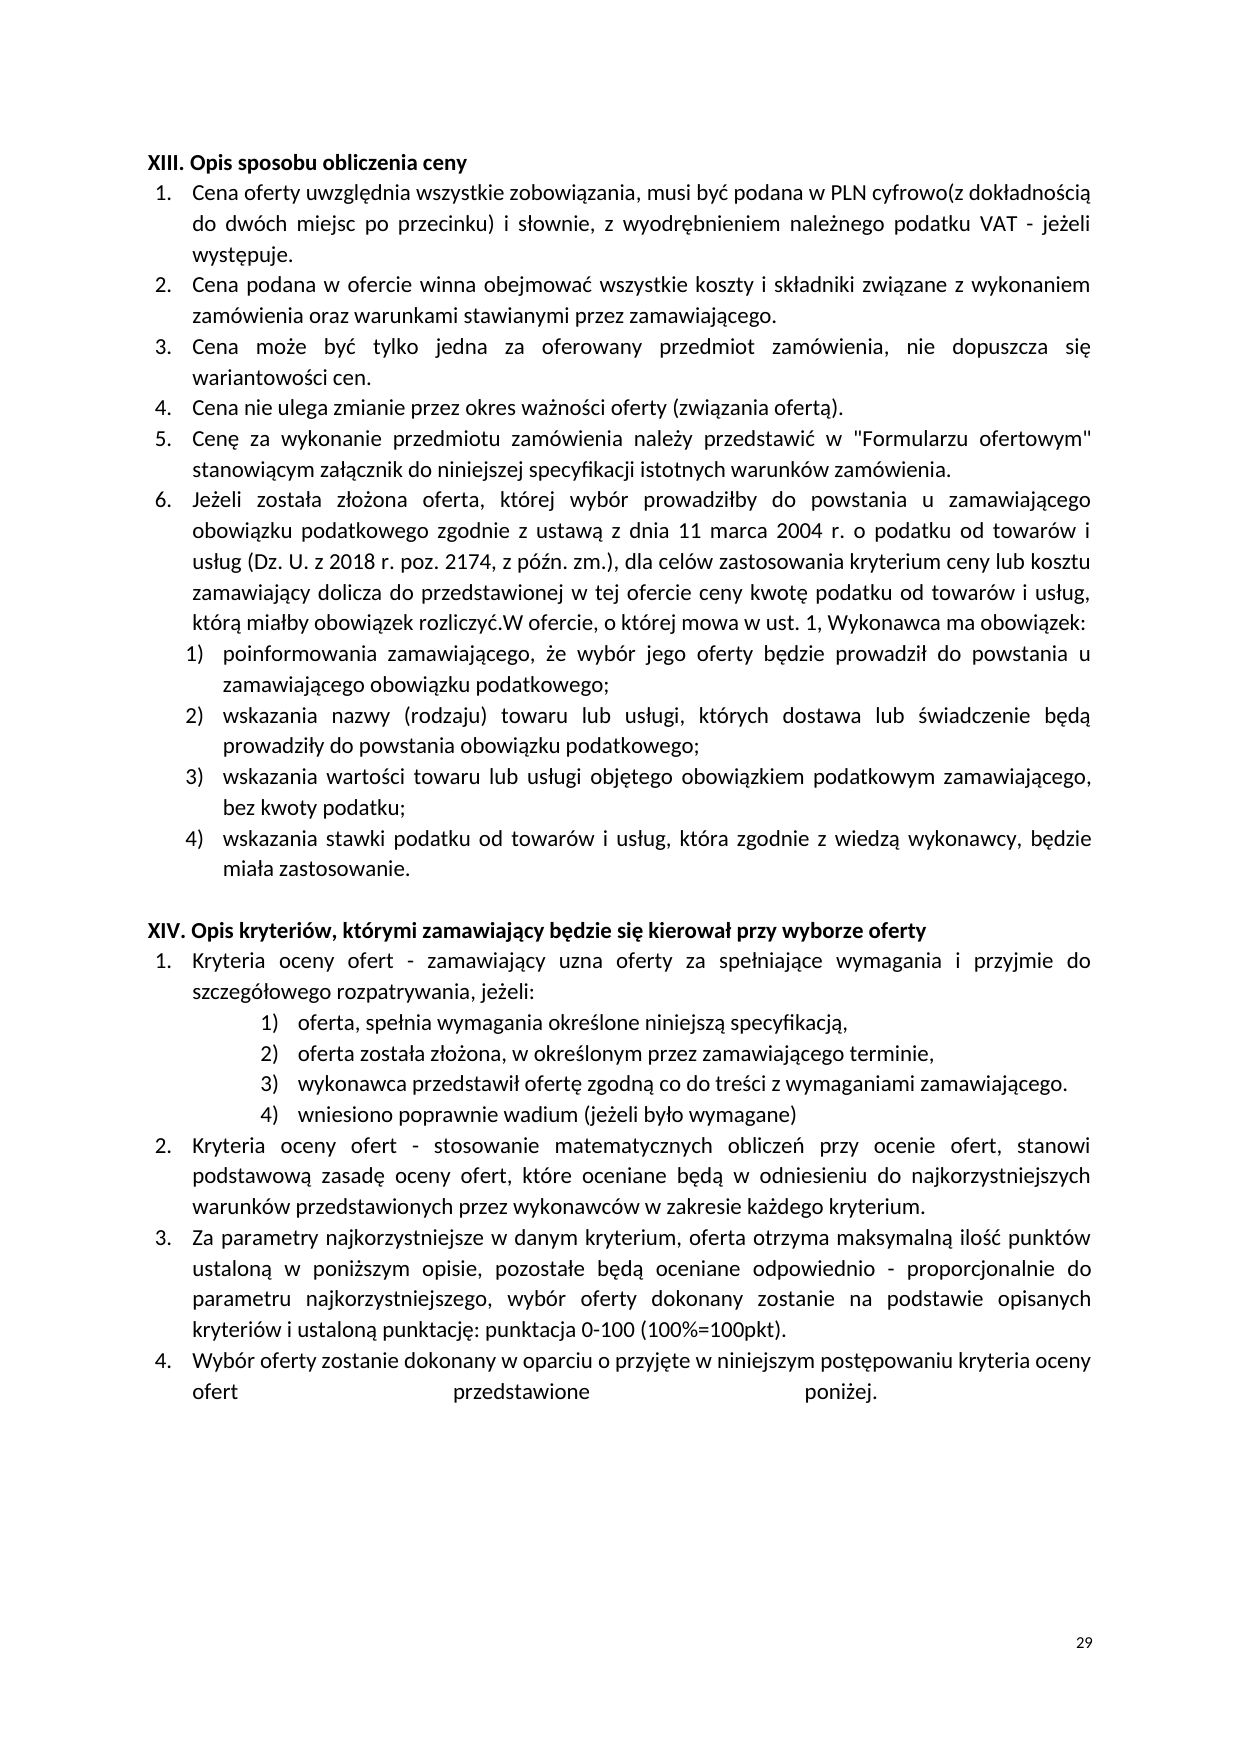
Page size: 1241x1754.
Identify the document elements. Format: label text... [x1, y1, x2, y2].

list Cena nie ulega zmianie przez okres ważności oferty (związania ofertą). [154, 393, 1093, 421]
list wykonawca przedstawił ofertę zgodną co do treści z wymaganiami zamawiającego. [260, 1069, 1093, 1097]
list Cena podana w ofercie winna obejmować wszystkie koszty i składniki związane z wykonaniem zamówienia oraz warunkami stawianymi przez zamawiającego. [154, 271, 1093, 329]
text XIII. Opis sposobu obliczenia ceny [148, 148, 1093, 176]
list oferta, spełnia wymagania określone niniejszą specyfikacją, [260, 1008, 1093, 1036]
list wskazania nazwy (rodzaju) towaru lub usługi, których dostawa lub świadczenie będą prowadziły do powstania obowiązku podatkowego; [185, 701, 1093, 759]
text XIV. Opis kryteriów, którymi zamawiający będzie się kierował przy wyborze oferty [148, 916, 1093, 944]
list Cena oferty uwzględnia wszystkie zobowiązania, musi być podana w PLN cyfrowo(z dokładnością do dwóch miejsc po przecinku) i słownie, z wyodrębnieniem należnego podatku VAT - jeżeli występuje. [154, 178, 1093, 268]
list Wybór oferty zostanie dokonany w oparciu o przyjęte w niniejszym postępowaniu kryteria oceny ofert przedstawione poniżej. [154, 1346, 1093, 1436]
list oferta została złożona, w określonym przez zamawiającego terminie, [260, 1039, 1093, 1067]
list Cenę za wykonanie przedmiotu zamówienia należy przedstawić w "Formularzu ofertowym" stanowiącym załącznik do niniejszej specyfikacji istotnych warunków zamówienia. [154, 424, 1093, 483]
list wniesiono poprawnie wadium (jeżeli było wymagane) [260, 1100, 1093, 1128]
list wskazania wartości towaru lub usługi objętego obowiązkiem podatkowym zamawiającego, bez kwoty podatku; [185, 762, 1093, 821]
list Za parametry najkorzystniejsze w danym kryterium, oferta otrzyma maksymalną ilość punktów ustaloną w poniższym opisie, pozostałe będą oceniane odpowiednio - proporcjonalnie do parametru najkorzystniejszego, wybór oferty dokonany zostanie na podstawie opisanych kryteriów i ustaloną punktację: punktacja 0-100 (100%=100pkt). [154, 1223, 1093, 1343]
list Jeżeli została złożona oferta, której wybór prowadziłby do powstania u zamawiającego obowiązku podatkowego zgodnie z ustawą z dnia 11 marca 2004 r. o podatku od towarów i usług (Dz. U. z 2018 r. poz. 2174, z późn. zm.), dla celów zastosowania kryterium ceny lub kosztu zamawiający dolicza do przedstawionej w tej ofercie ceny kwotę podatku od towarów i usług, którą miałby obowiązek rozliczyć.W ofercie, o której mowa w ust. 1, Wykonawca ma obowiązek: [154, 486, 1093, 637]
list wskazania stawki podatku od towarów i usług, która zgodnie z wiedzą wykonawcy, będzie miała zastosowanie. [185, 824, 1093, 882]
list poinformowania zamawiającego, że wybór jego oferty będzie prowadził do powstania u zamawiającego obowiązku podatkowego; [185, 639, 1093, 698]
list Kryteria oceny ofert - zamawiający uzna oferty za spełniające wymagania i przyjmie do szczegółowego rozpatrywania, jeżeli: [154, 947, 1093, 1005]
list Kryteria oceny ofert - stosowanie matematycznych obliczeń przy ocenie ofert, stanowi podstawową zasadę oceny ofert, które oceniane będą w odniesieniu do najkorzystniejszych warunków przedstawionych przez wykonawców w zakresie każdego kryterium. [154, 1131, 1093, 1220]
list Cena może być tylko jedna za oferowany przedmiot zamówienia, nie dopuszcza się wariantowości cen. [154, 332, 1093, 391]
